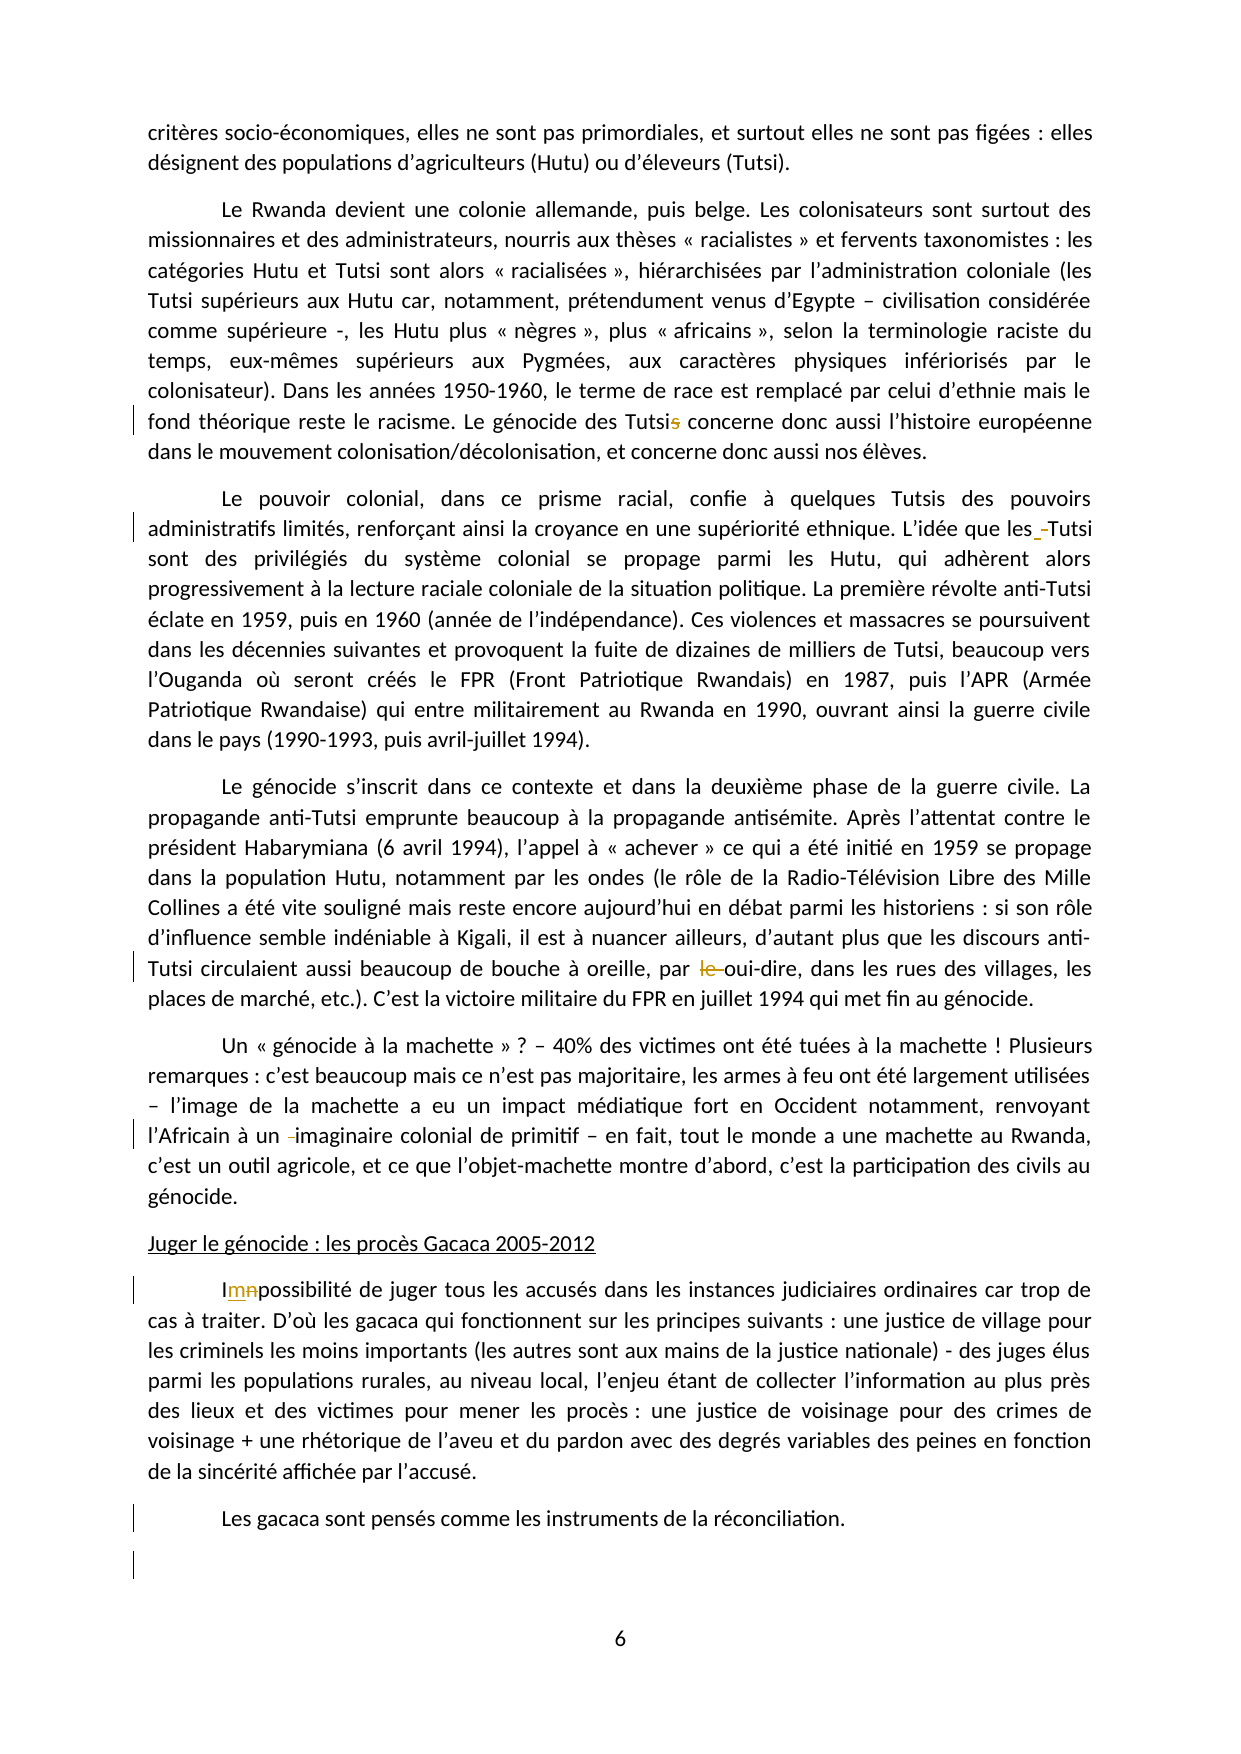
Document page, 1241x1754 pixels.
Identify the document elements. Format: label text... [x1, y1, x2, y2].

text Le génocide s’inscrit dans ce contexte et dans la deuxième phase de la guerre civile. La propagande anti-Tutsi emprunte beaucoup à la propagande antisémite. Après l’attentat contre le président Habarymiana (6 avril 1994), l’appel à « achever » ce qui a été initié en 1959 se propage dans la population Hutu, notamment par les ondes (le rôle de la Radio-Télévision Libre des Mille Collines a été vite souligné mais reste encore aujourd’hui en débat parmi les historiens : si son rôle d’influence semble indéniable à Kigali, il est à nuancer ailleurs, d’autant plus que les discours anti-Tutsi circulaient aussi beaucoup de bouche à oreille, par oui-dire, dans les rues des villages, les places de marché, etc.). C’est la victoire militaire du FPR en juillet 1994 qui met fin au génocide. [148, 772, 1093, 1012]
text Ipossibilité de juger tous les accusés dans les instances judiciaires ordinaires car trop de cas à traiter. D’où les gacaca qui fonctionnent sur les principes suivants : une justice de village pour les criminels les moins importants (les autres sont aux mains de la justice nationale) - des juges élus parmi les populations rurales, au niveau local, l’enjeu étant de collecter l’information au plus près des lieux et des victimes pour mener les procès : une justice de voisinage pour des crimes de voisinage + une rhétorique de l’aveu et du pardon avec des degrés variables des peines en fonction de la sincérité affichée par l’accusé. [148, 1276, 1093, 1485]
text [148, 118, 1093, 176]
text Un « génocide à la machette » ? – 40% des victimes ont été tuées à la machette ! Plusieurs remarques : c’est beaucoup mais ce n’est pas majoritaire, les armes à feu ont été largement utilisées – l’image de la machette a eu un impact médiatique fort en Occident notamment, renvoyant l’Africain à un imaginaire colonial de primitif – en fait, tout le monde a une machette au Rwanda, c’est un outil agricole, et ce que l’objet-machette montre d’abord, c’est la participation des civils au génocide. [148, 1031, 1093, 1210]
text Le pouvoir colonial, dans ce prisme racial, confie à quelques Tutsis des pouvoirs administratifs limités, renforçant ainsi la croyance en une supériorité ethnique. L’idée que lesTutsi sont des privilégiés du système colonial se propage parmi les Hutu, qui adhèrent alors progressivement à la lecture raciale coloniale de la situation politique. La première révolte anti-Tutsi éclate en 1959, puis en 1960 (année de l’indépendance). Ces violences et massacres se poursuivent dans les décennies suivantes et provoquent la fuite de dizaines de milliers de Tutsi, beaucoup vers l’Ouganda où seront créés le FPR (Front Patriotique Rwandais) en 1987, puis l’APR (Armée Patriotique Rwandaise) qui entre militairement au Rwanda en 1990, ouvrant ainsi la guerre civile dans le pays (1990-1993, puis avril-juillet 1994). [148, 484, 1093, 753]
text Juger le génocide : les procès Gacaca 2005-2012 [148, 1229, 1093, 1257]
text Les gacaca sont pensés comme les instruments de la réconciliation. [148, 1504, 1093, 1532]
text Le Rwanda devient une colonie allemande, puis belge. Les colonisateurs sont surtout des missionnaires et des administrateurs, nourris aux thèses « racialistes » et fervents taxonomistes : les catégories Hutu et Tutsi sont alors « racialisées », hiérarchisées par l’administration coloniale (les Tutsi supérieurs aux Hutu car, notamment, prétendument venus d’Egypte – civilisation considérée comme supérieure -, les Hutu plus « nègres », plus « africains », selon la terminologie raciste du temps, eux-mêmes supérieurs aux Pygmées, aux caractères physiques infériorisés par le colonisateur). Dans les années 1950-1960, le terme de race est remplacé par celui d’ethnie mais le fond théorique reste le racisme. Le génocide des Tutsi concerne donc aussi l’histoire européenne dans le mouvement colonisation/décolonisation, et concerne donc aussi nos élèves. [148, 195, 1093, 465]
